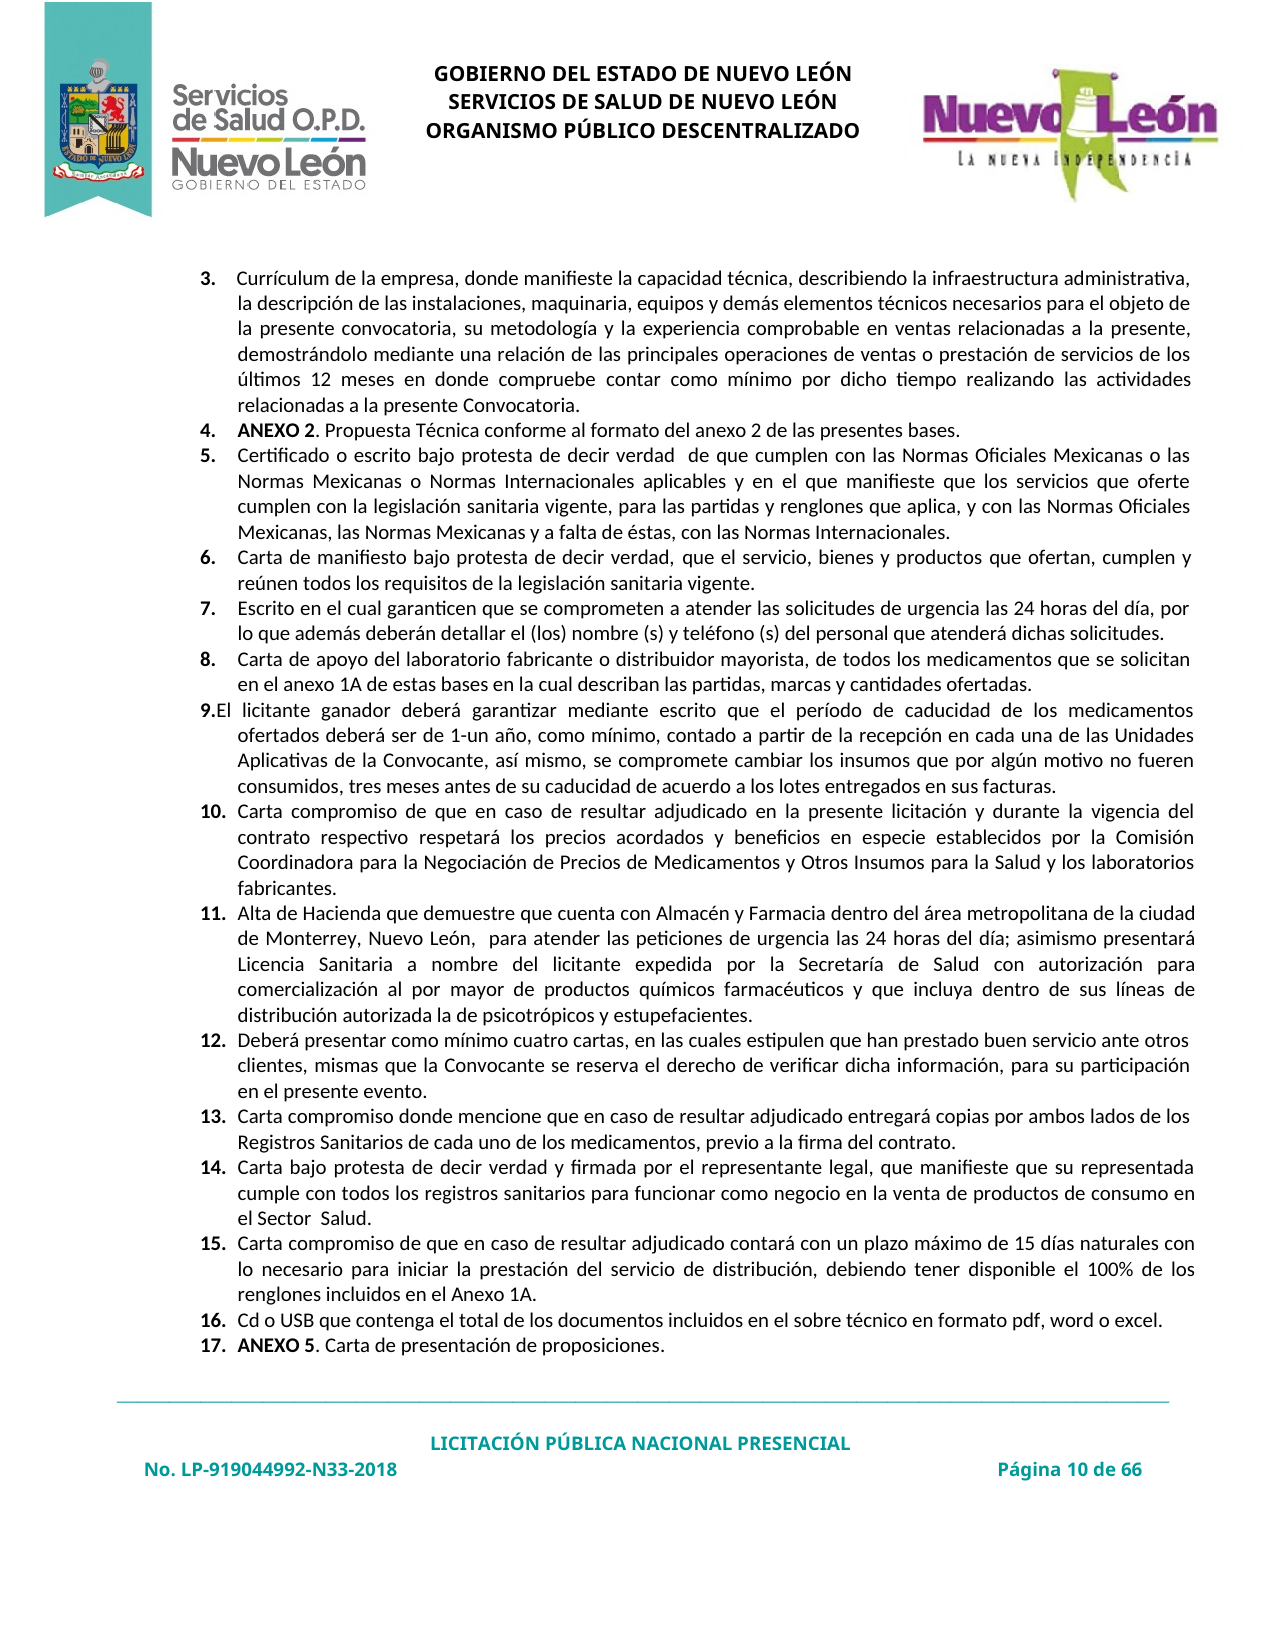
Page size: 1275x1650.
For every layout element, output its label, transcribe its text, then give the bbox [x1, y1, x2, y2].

list Alta de Hacienda que demuestre que cuenta con Almacén y Farmacia dentro del área metropolitana de la ciudad de Monterrey, Nuevo León, para atender las peticiones de urgencia las 24 horas del día; asimismo presentará Licencia Sanitaria a nombre del licitante expedida por la Secretaría de Salud con autorización para comercialización al por mayor de productos químicos farmacéuticos y que incluya dentro de sus líneas de distribución autorizada la de psicotrópicos y estupefacientes. [200, 900, 1197, 1027]
list El licitante ganador deberá garantizar mediante escrito que el período de caducidad de los medicamentos ofertados deberá ser de 1-un año, como mínimo, contado a partir de la recepción en cada una de las Unidades Aplicativas de la Convocante, así mismo, se compromete cambiar los insumos que por algún motivo no fueren consumidos, tres meses antes de su caducidad de acuerdo a los lotes entregados en sus facturas. [200, 697, 1196, 798]
list Carta compromiso de que en caso de resultar adjudicado contará con un plazo máximo de 15 días naturales con lo necesario para iniciar la prestación del servicio de distribución, debiendo tener disponible el 100% de los renglones incluidos en el Anexo 1A. [200, 1231, 1197, 1307]
list ANEXO 2. Propuesta Técnica conforme al formato del anexo 2 de las presentes bases. [200, 417, 1192, 443]
list Escrito en el cual garanticen que se comprometen a atender las solicitudes de urgencia las 24 horas del día, por lo que además deberán detallar el (los) nombre (s) y teléfono (s) del personal que atenderá dichas solicitudes. [200, 595, 1192, 646]
list Deberá presentar como mínimo cuatro cartas, en las cuales estipulen que han prestado buen servicio ante otros clientes, mismas que la Convocante se reserva el derecho de verificar dicha información, para su participación en el presente evento. [200, 1027, 1192, 1103]
list Certificado o escrito bajo protesta de decir verdad de que cumplen con las Normas Oficiales Mexicanas o las Normas Mexicanas o Normas Internacionales aplicables y en el que manifieste que los servicios que oferte cumplen con la legislación sanitaria vigente, para las partidas y renglones que aplica, y con las Normas Oficiales Mexicanas, las Normas Mexicanas y a falta de éstas, con las Normas Internacionales. [200, 443, 1192, 544]
list Carta de apoyo del laboratorio fabricante o distribuidor mayorista, de todos los medicamentos que se solicitan en el anexo 1A de estas bases en la cual describan las partidas, marcas y cantidades ofertadas. [200, 646, 1192, 697]
list Carta compromiso donde mencione que en caso de resultar adjudicado entregará copias por ambos lados de los Registros Sanitarios de cada uno de los medicamentos, previo a la firma del contrato. [200, 1103, 1192, 1154]
list Carta de manifiesto bajo protesta de decir verdad, que el servicio, bienes y productos que ofertan, cumplen y reúnen todos los requisitos de la legislación sanitaria vigente. [200, 544, 1192, 595]
list Carta compromiso de que en caso de resultar adjudicado en la presente licitación y durante la vigencia del contrato respectivo respetará los precios acordados y beneficios en especie establecidos por la Comisión Coordinadora para la Negociación de Precios de Medicamentos y Otros Insumos para la Salud y los laboratorios fabricantes. [200, 798, 1196, 900]
list Carta bajo protesta de decir verdad y firmada por el representante legal, que manifieste que su representada cumple con todos los registros sanitarios para funcionar como negocio en la venta de productos de consumo en el Sector Salud. [200, 1154, 1197, 1231]
picture [15, 2, 1249, 229]
list ANEXO 5. Carta de presentación de proposiciones. [200, 1332, 1192, 1358]
list Currículum de la empresa, donde manifieste la capacidad técnica, describiendo la infraestructura administrativa, la descripción de las instalaciones, maquinaria, equipos y demás elementos técnicos necesarios para el objeto de la presente convocatoria, su metodología y la experiencia comprobable en ventas relacionadas a la presente, demostrándolo mediante una relación de las principales operaciones de ventas o prestación de servicios de los últimos 12 meses en donde compruebe contar como mínimo por dicho tiempo realizando las actividades relacionadas a la presente Convocatoria. [200, 265, 1192, 417]
list Cd o USB que contenga el total de los documentos incluidos en el sobre técnico en formato pdf, word o excel. [200, 1307, 1197, 1332]
